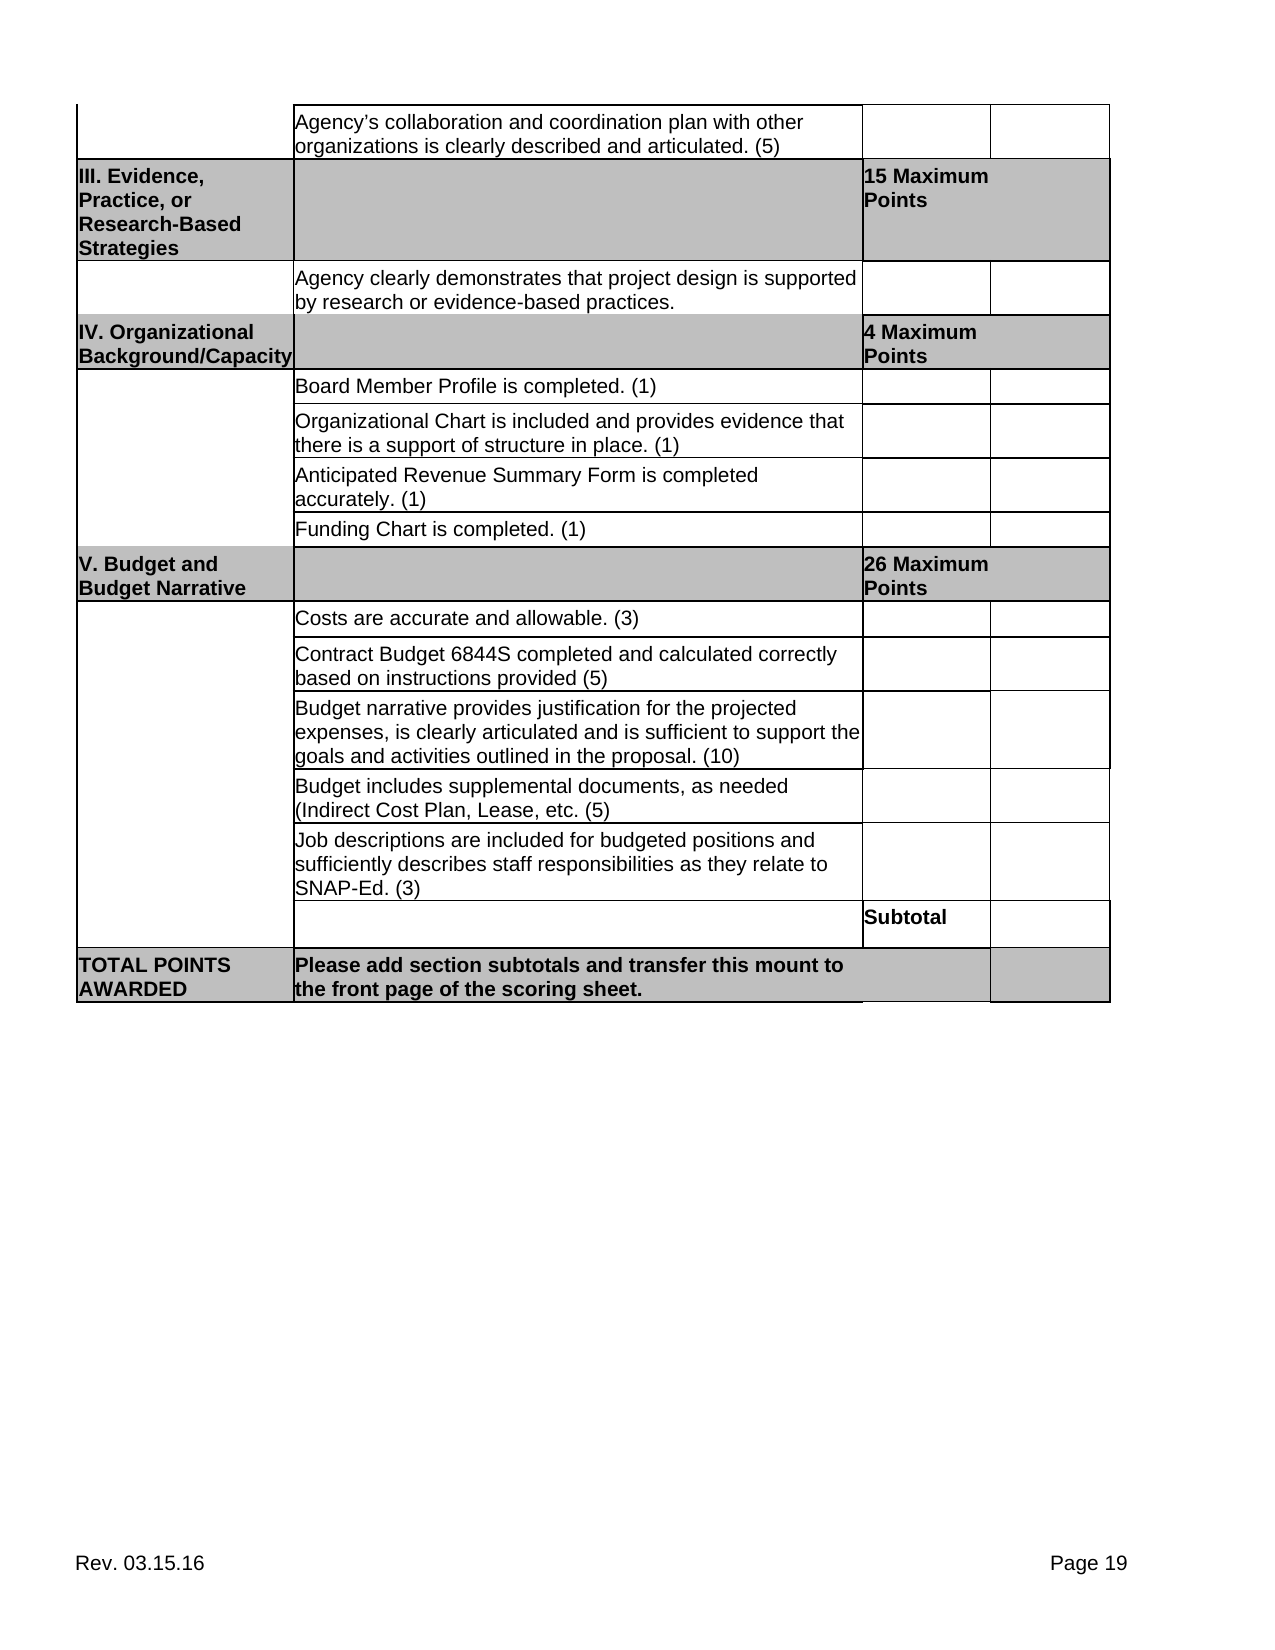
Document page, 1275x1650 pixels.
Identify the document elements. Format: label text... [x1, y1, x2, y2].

table_cell Agency’s collaboration and coordination plan with other organizations is clearly described and articulated. (5) [295, 106, 862, 158]
table_cell [295, 315, 862, 368]
table_cell Funding Chart is completed. (1) [295, 513, 862, 546]
table_cell [295, 160, 862, 260]
table_cell [78, 370, 293, 546]
table_cell [991, 638, 1109, 690]
table_cell [864, 692, 990, 768]
table_cell IV. Organizational Background/Capacity [78, 314, 293, 368]
table_cell [991, 513, 1109, 546]
table_cell Agency clearly demonstrates that project design is supported by research or evidence-based practices. [294, 261, 862, 314]
table_cell [864, 638, 990, 690]
table_cell [991, 769, 1109, 822]
table_cell [991, 948, 1109, 1001]
table_cell III. Evidence, Practice, or Research-Based Strategies [78, 160, 293, 260]
table_cell [863, 513, 990, 546]
table_cell [991, 405, 1109, 457]
table_cell 26 Maximum Points [864, 548, 991, 600]
table_cell 15 Maximum Points [864, 159, 991, 260]
table_cell TOTAL POINTS AWARDED [78, 948, 293, 1001]
table_cell [991, 459, 1109, 511]
table_cell Anticipated Revenue Summary Form is completed accurately. (1) [295, 458, 862, 511]
table_cell [78, 602, 293, 947]
table_cell [295, 548, 862, 600]
table_cell Budget narrative provides justification for the projected expenses, is clearly articulated and is sufficient to support the goals and activities outlined in the proposal. (10) [295, 692, 862, 768]
table_cell [991, 901, 1109, 947]
table_cell [863, 405, 990, 457]
table_cell [78, 261, 293, 314]
table_cell [295, 901, 862, 947]
table_cell [863, 823, 990, 900]
table_cell [863, 370, 990, 403]
table_cell 4 Maximum Points [864, 316, 991, 368]
table_cell Budget includes supplemental documents, as needed (Indirect Cost Plan, Lease, etc. (5) [295, 770, 862, 822]
table_cell [991, 548, 1109, 600]
table_cell [863, 262, 990, 314]
table_cell V. Budget and Budget Narrative [78, 546, 293, 600]
table_cell [991, 316, 1109, 368]
table_cell Organizational Chart is included and provides evidence that there is a support of structure in place. (1) [295, 404, 862, 457]
table_cell Costs are accurate and allowable. (3) [295, 602, 862, 636]
table_cell [863, 949, 990, 1001]
table_cell [991, 159, 1109, 260]
table_cell Job descriptions are included for budgeted positions and sufficiently describes staff responsibilities as they relate to SNAP-Ed. (3) [295, 824, 862, 900]
table_cell [863, 769, 990, 822]
table_cell Contract Budget 6844S completed and calculated correctly based on instructions provided (5) [295, 638, 862, 690]
table_cell Subtotal [864, 901, 990, 947]
table_cell [991, 262, 1109, 314]
table_cell [991, 823, 1109, 900]
table_cell [991, 370, 1109, 403]
table_cell [991, 602, 1109, 636]
table_cell [864, 602, 990, 636]
table_cell [991, 691, 1109, 768]
table_cell [863, 459, 990, 511]
table_cell [991, 105, 1109, 158]
table_cell Board Member Profile is completed. (1) [295, 370, 862, 403]
table_cell [863, 105, 990, 158]
table_cell Please add section subtotals and transfer this mount to the front page of the scoring sheet. [295, 949, 863, 1001]
